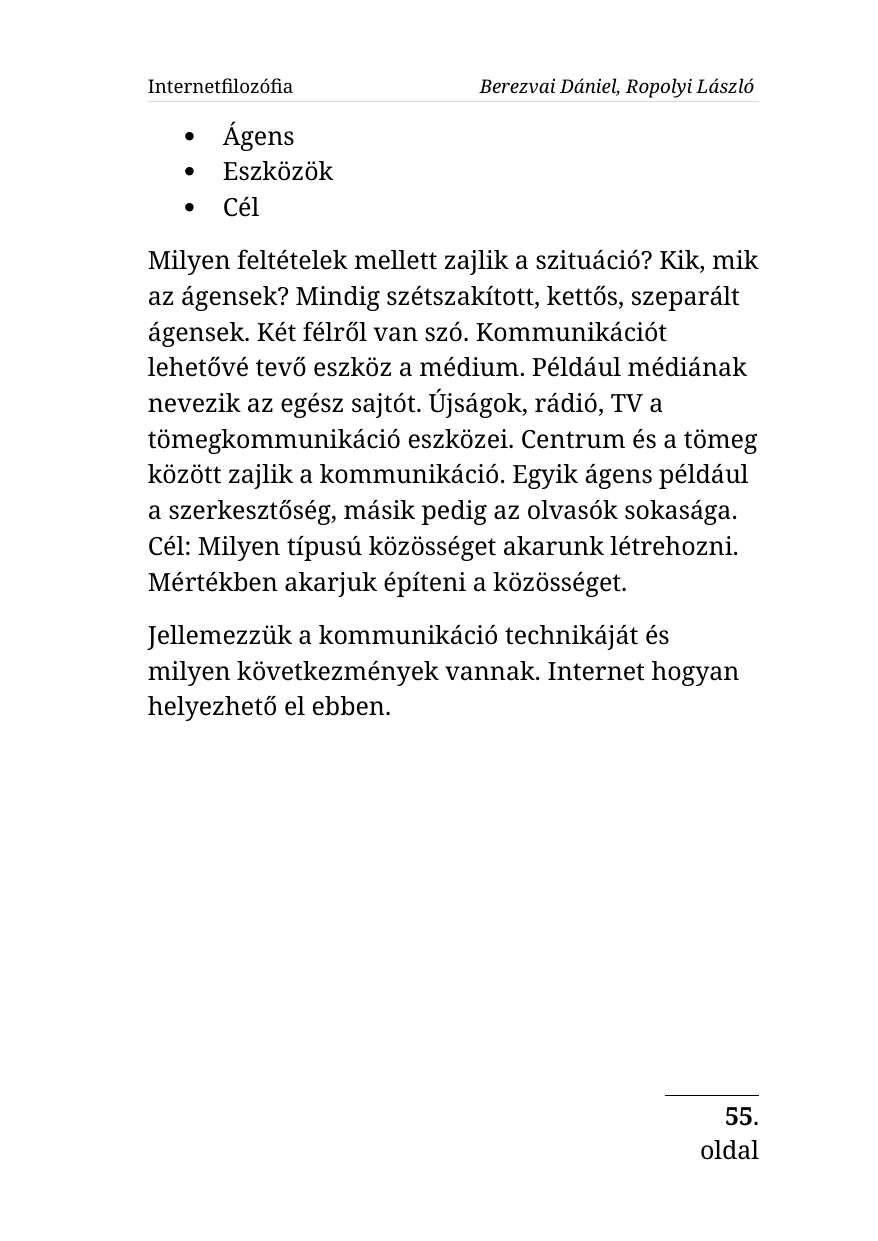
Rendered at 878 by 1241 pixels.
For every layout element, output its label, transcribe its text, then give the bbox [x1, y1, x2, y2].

list Ágens [185, 118, 759, 152]
list Eszközök [185, 154, 759, 188]
text Milyen feltételek mellett zajlik a szituáció? Kik, mik az ágensek? Mindig szétszakított, kettős, szeparált ágensek. Két félről van szó. Kommunikációt lehetővé tevő eszköz a médium. Például médiának nevezik az egész sajtót. Újságok, rádió, TV a tömegkommunikáció eszközei. Centrum és a tömeg között zajlik a kommunikáció. Egyik ágens például a szerkesztőség, másik pedig az olvasók sokasága. Cél: Milyen típusú közösséget akarunk létrehozni. Mértékben akarjuk építeni a közösséget. [148, 243, 759, 598]
list Cél [185, 189, 759, 224]
text Jellemezzük a kommunikáció technikáját és milyen következmények vannak. Internet hogyan helyezhető el ebben. [148, 618, 759, 723]
